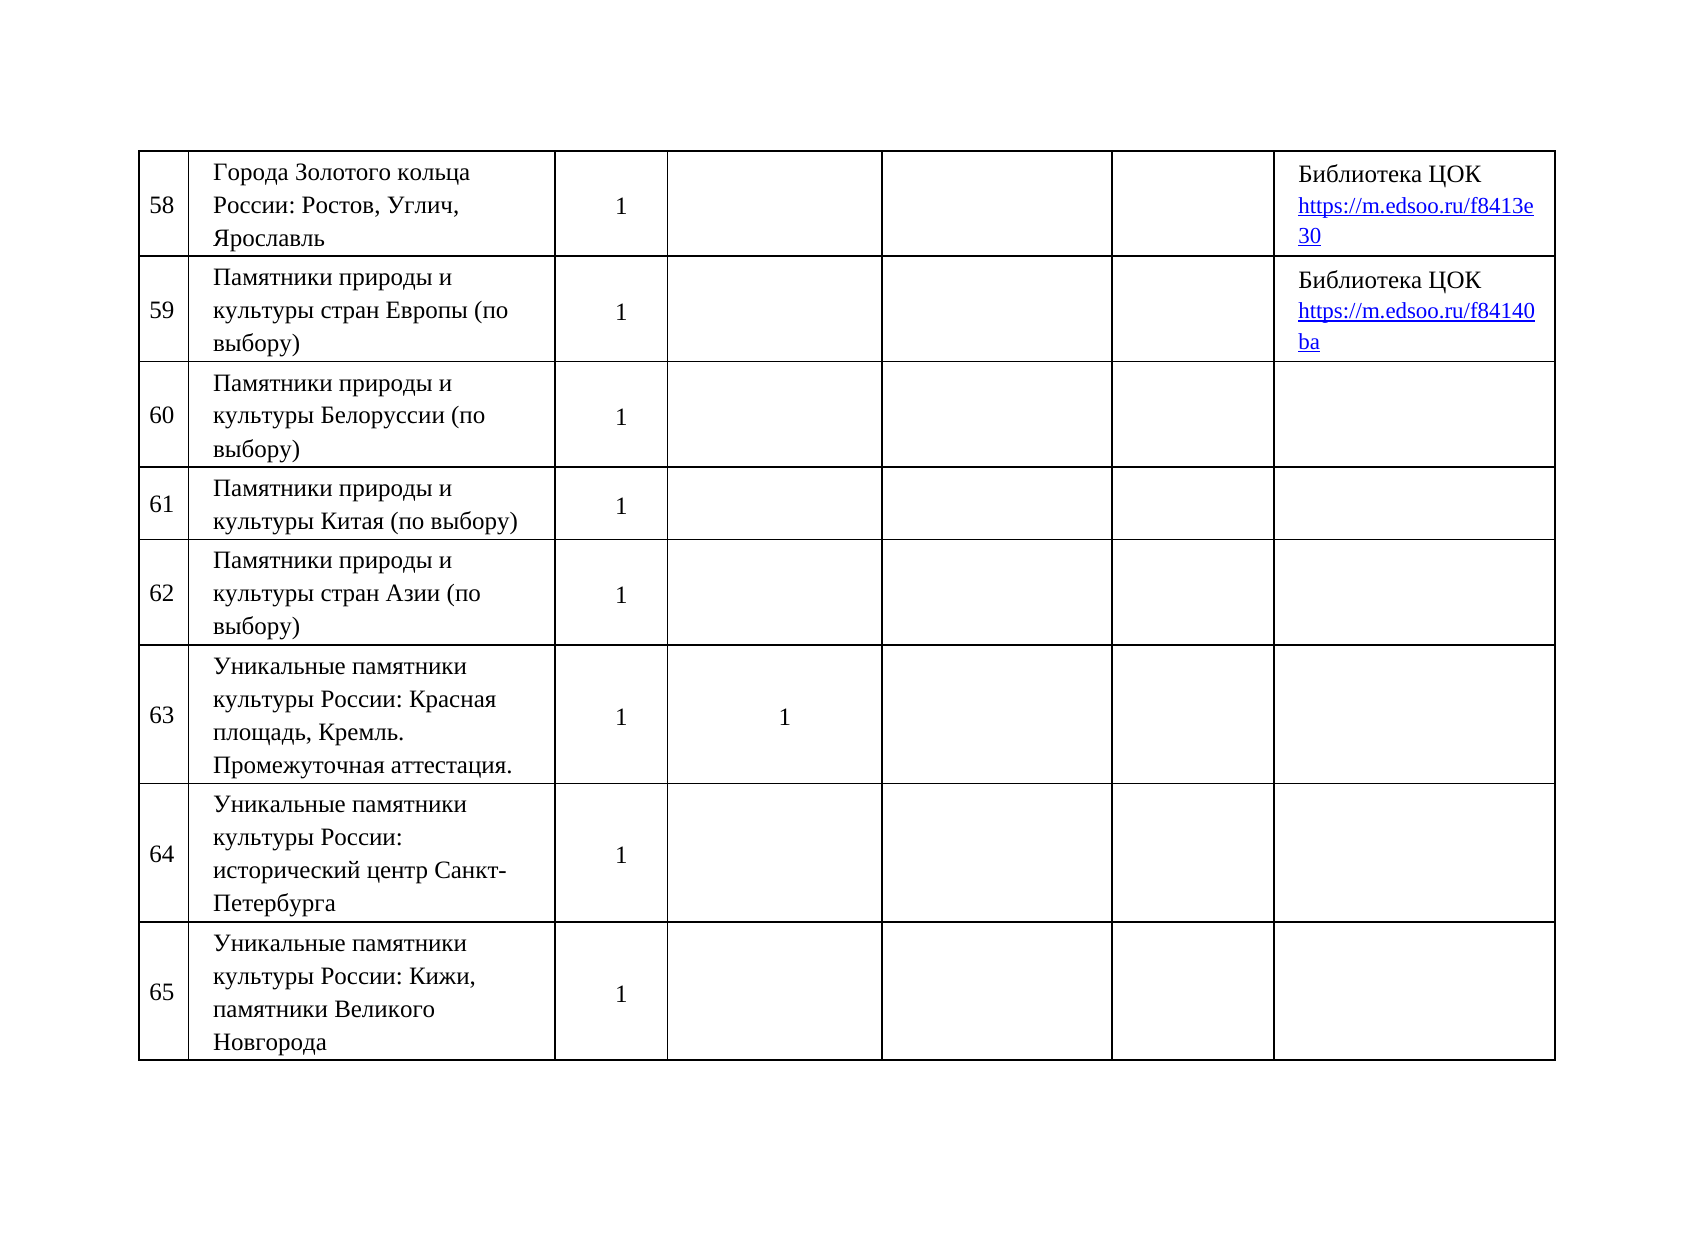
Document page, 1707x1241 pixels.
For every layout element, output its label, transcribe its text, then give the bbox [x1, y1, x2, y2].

table_cell [1113, 646, 1273, 782]
table_cell 1 [556, 152, 667, 255]
table_cell [1113, 468, 1273, 539]
table_cell [668, 257, 881, 361]
table_cell [883, 646, 1111, 782]
table_cell Памятники природы и культуры Китая (по выбору) [189, 468, 554, 539]
table_cell 1 [556, 923, 667, 1059]
table_cell [1275, 784, 1554, 921]
table_cell [883, 923, 1111, 1059]
table_cell Библиотека ЦОК https://m.edsoo.ru/f84140ba [1275, 257, 1554, 361]
table_cell 62 [140, 540, 188, 644]
table_cell [883, 784, 1111, 921]
table_cell [883, 152, 1111, 255]
table_cell 64 [140, 784, 188, 921]
table_cell [1275, 468, 1554, 539]
table_cell 61 [140, 468, 188, 539]
table_cell [1275, 923, 1554, 1059]
table_cell [1275, 362, 1554, 466]
table_cell [668, 540, 881, 644]
table_cell [1113, 257, 1273, 361]
table_cell Уникальные памятники культуры России: Кижи, памятники Великого Новгорода [189, 923, 554, 1059]
table_cell 65 [140, 923, 188, 1059]
table_cell [668, 784, 881, 921]
table_cell [668, 923, 881, 1059]
table_cell [883, 468, 1111, 539]
table_cell Уникальные памятники культуры России: исторический центр Санкт-Петербурга [189, 784, 554, 921]
table_cell [668, 468, 881, 539]
table_cell 1 [556, 784, 667, 921]
table_cell Библиотека ЦОК https://m.edsoo.ru/f8413e30 [1275, 152, 1554, 255]
table_cell Города Золотого кольца России: Ростов, Углич, Ярославль [189, 152, 554, 255]
table_cell 1 [668, 646, 881, 782]
table_cell 60 [140, 362, 188, 466]
table_cell 1 [556, 362, 667, 466]
table_cell [1113, 152, 1273, 255]
table_cell [883, 362, 1111, 466]
table_cell [668, 362, 881, 466]
table_cell [1113, 540, 1273, 644]
table_cell Памятники природы и культуры Белоруссии (по выбору) [189, 362, 554, 466]
table_cell 1 [556, 646, 667, 782]
table_cell [883, 540, 1111, 644]
table_cell 1 [556, 468, 667, 539]
table_cell [1113, 362, 1273, 466]
table_cell [1275, 540, 1554, 644]
table_cell 58 [140, 152, 188, 255]
table_cell [883, 257, 1111, 361]
table_cell [668, 152, 881, 255]
table_cell Памятники природы и культуры стран Европы (по выбору) [189, 257, 554, 361]
table_cell [1113, 784, 1273, 921]
table_cell 59 [140, 257, 188, 361]
table_cell [1275, 646, 1554, 782]
table_cell 1 [556, 540, 667, 644]
table_cell 1 [556, 257, 667, 361]
table_cell [1113, 923, 1273, 1059]
table_cell Уникальные памятники культуры России: Красная площадь, Кремль. Промежуточная аттестация. [189, 646, 554, 782]
table_cell 63 [140, 646, 188, 782]
table_cell Памятники природы и культуры стран Азии (по выбору) [189, 540, 554, 644]
